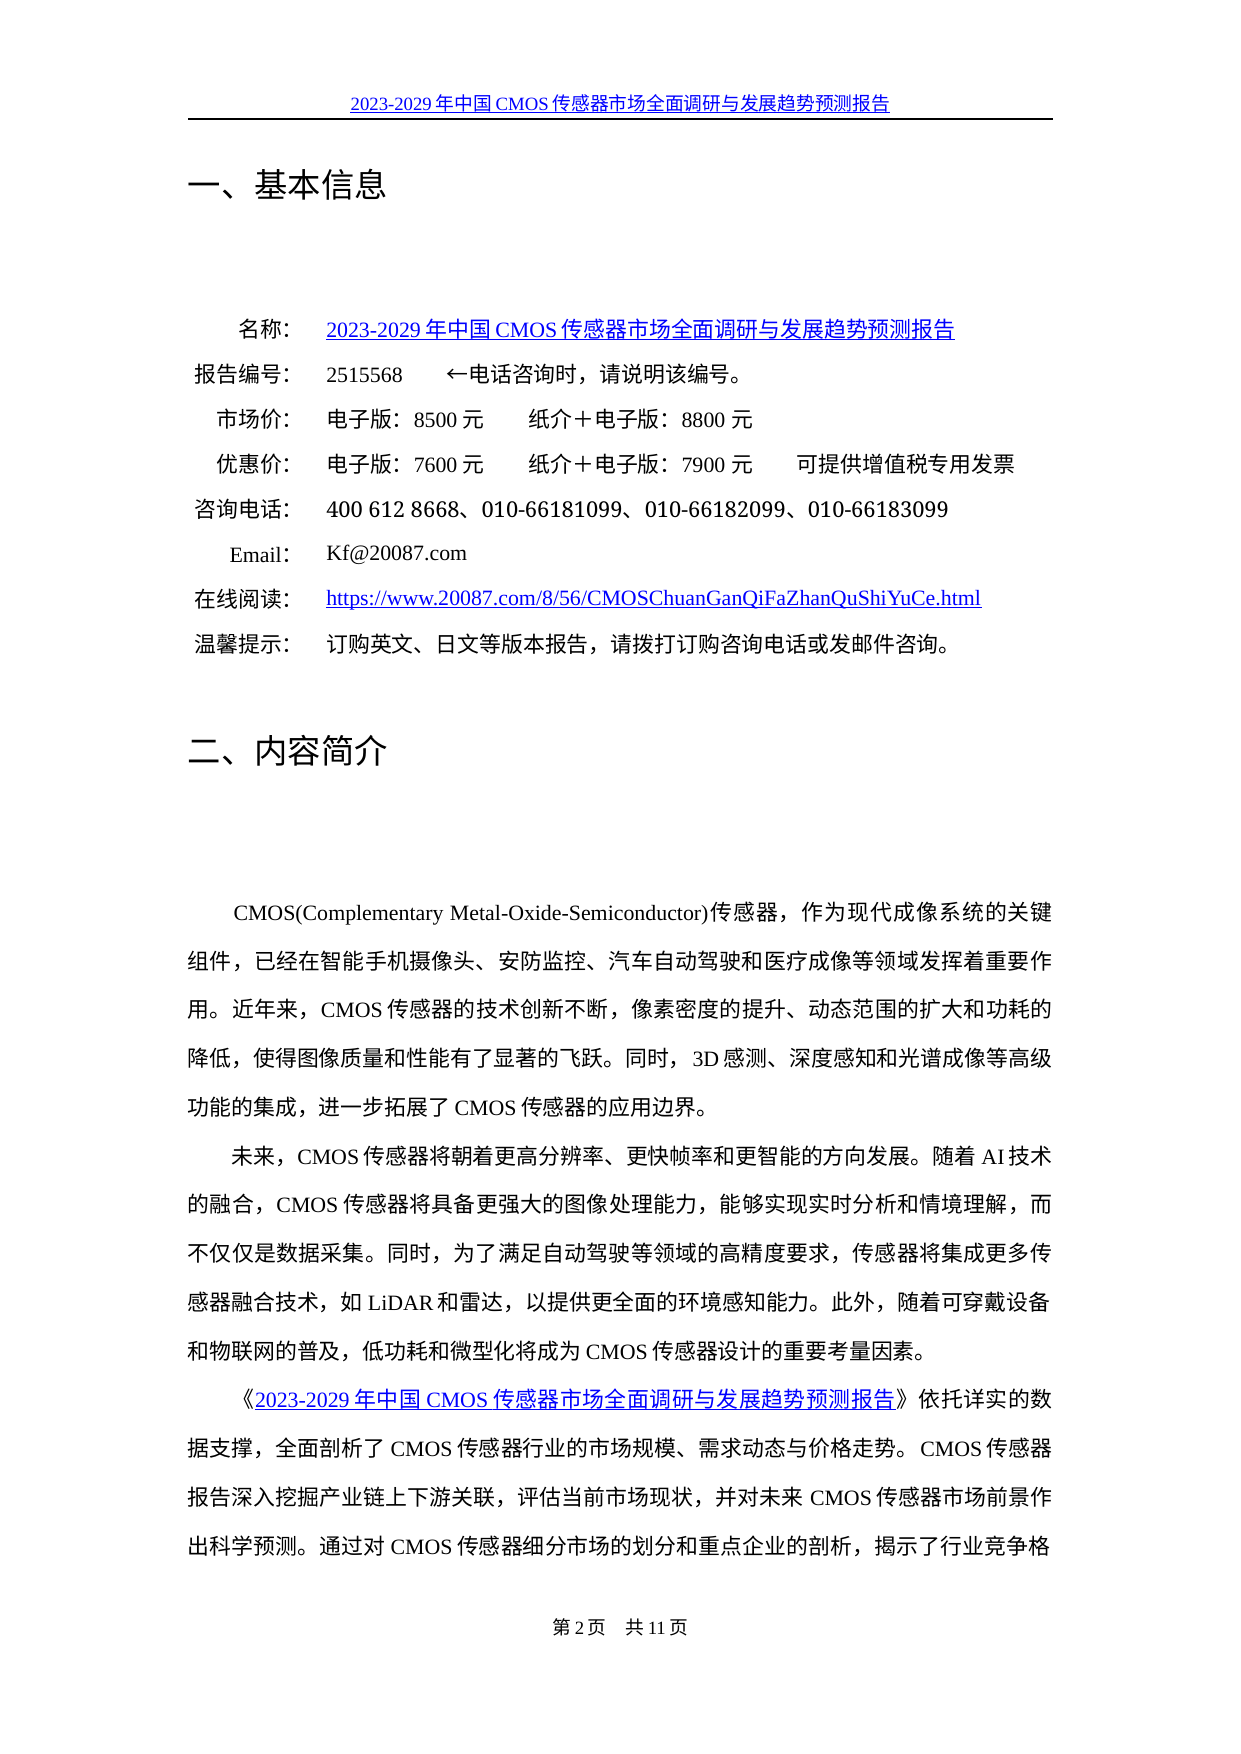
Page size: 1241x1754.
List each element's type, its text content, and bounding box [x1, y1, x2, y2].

table_cell 在线阅读： [167, 582, 315, 627]
table_cell 电子版：7600 元 纸介＋电子版：7900 元 可提供增值税专用发票 [315, 447, 1073, 492]
table_cell 报告编号： [167, 357, 315, 402]
table_cell 2515568 ←电话咨询时，请说明该编号。 [315, 357, 1073, 402]
table_cell 400 612 8668、010-66181099、010-66182099、010-66183099 [315, 492, 1073, 537]
table_header 名称： [167, 312, 315, 357]
table_cell 优惠价： [167, 447, 315, 492]
title 二、内容简介 [187, 717, 1053, 782]
table_cell 温馨提示： [167, 627, 315, 672]
table_cell 电子版：8500 元 纸介＋电子版：8800 元 [315, 402, 1073, 447]
table_cell Kf@20087.com [315, 537, 1073, 582]
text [187, 894, 1053, 1561]
table_cell 市场价： [167, 402, 315, 447]
title 一、基本信息 [187, 150, 1053, 215]
table_cell Email： [167, 537, 315, 582]
table_header 2023-2029年中国CMOS传感器市场全面调研与发展趋势预测报告 [315, 312, 1073, 357]
table_cell 咨询电话： [167, 492, 315, 537]
table_cell 订购英文、日文等版本报告，请拨打订购咨询电话或发邮件咨询。 [315, 627, 1073, 672]
table_cell [315, 582, 1073, 627]
